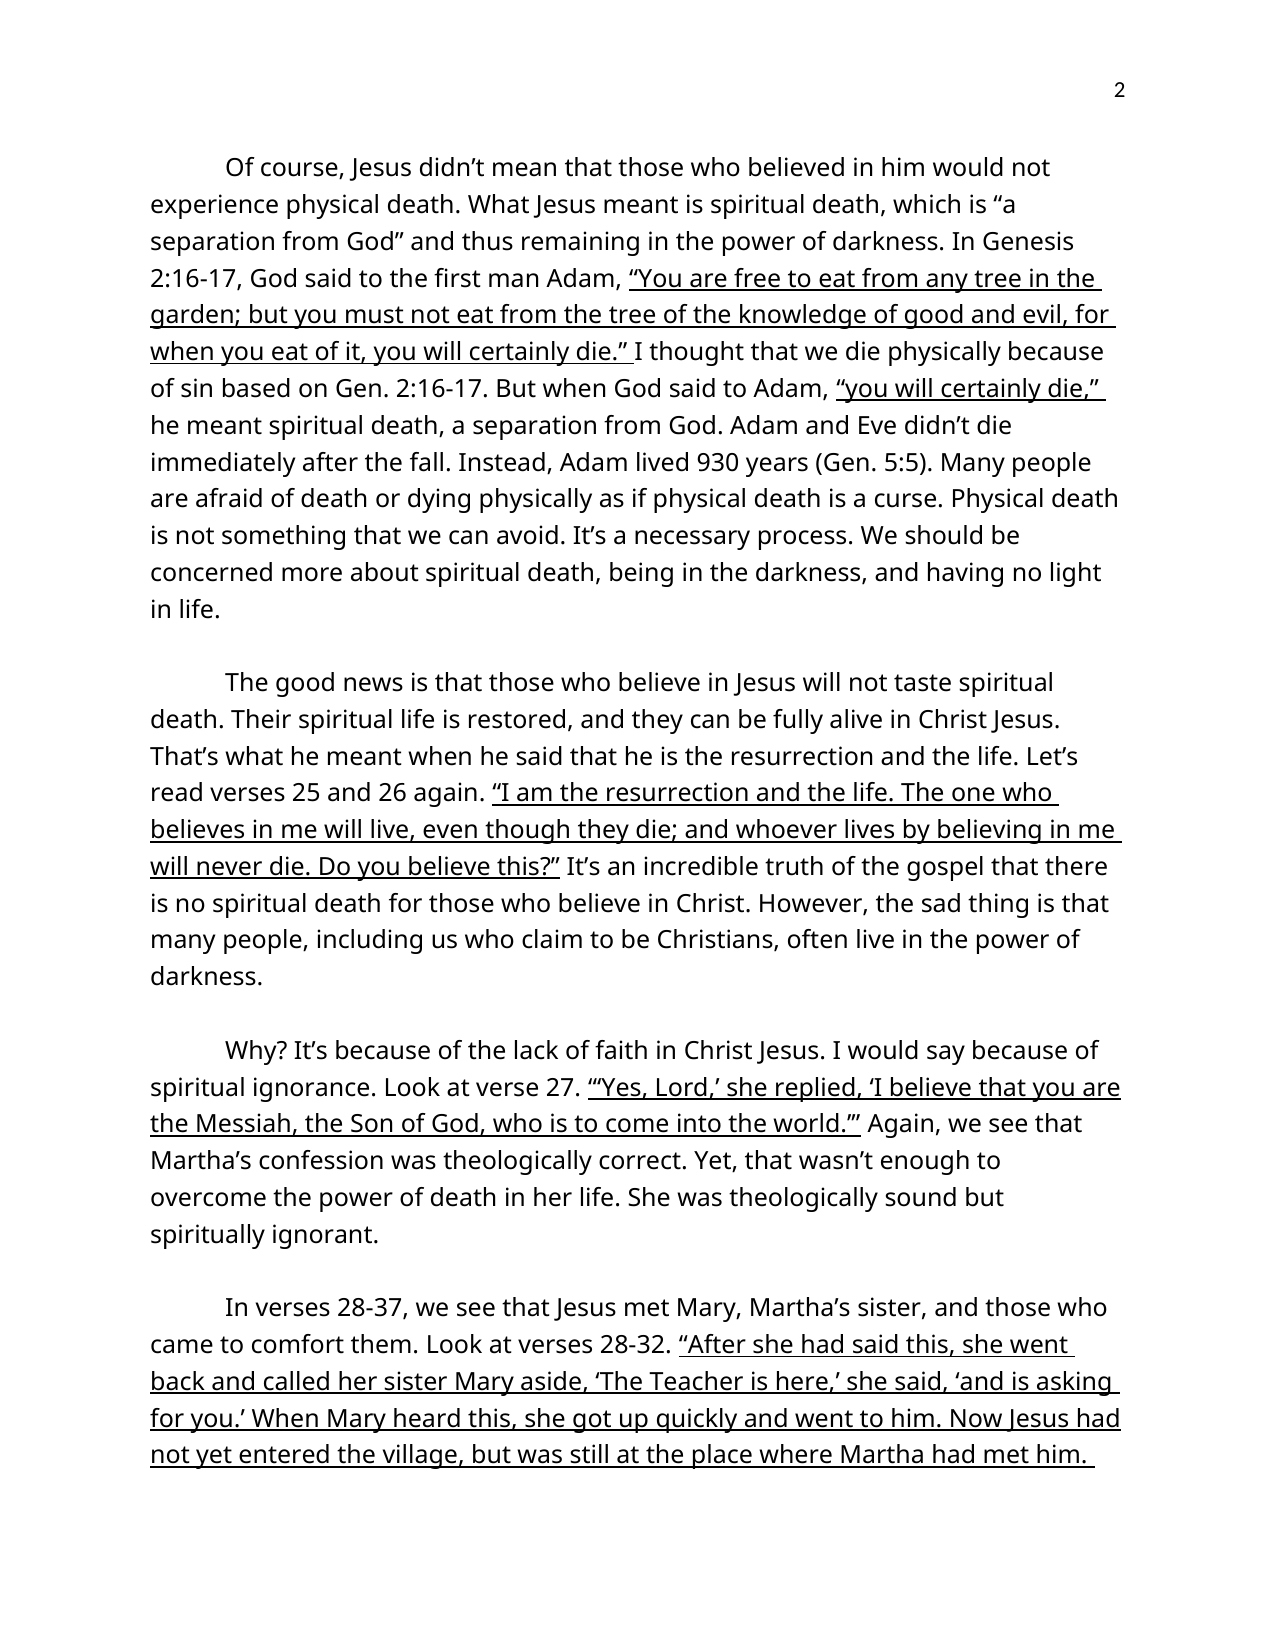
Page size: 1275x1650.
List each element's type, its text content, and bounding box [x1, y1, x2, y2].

text Of course, Jesus didn’t mean that those who believed in him would not experience physical death. What Jesus meant is spiritual death, which is “a separation from God” and thus remaining in the power of darkness. In Genesis 2:16-17, God said to the first man Adam, “You are free to eat from any tree in the garden; but you must not eat from the tree of the knowledge of good and evil, for when you eat of it, you will certainly die.” I thought that we die physically because of sin based on Gen. 2:16-17. But when God said to Adam, “you will certainly die,” he meant spiritual death, a separation from God. Adam and Eve didn’t die immediately after the fall. Instead, Adam lived 930 years (Gen. 5:5). Many people are afraid of death or dying physically as if physical death is a curse. Physical death is not something that we can avoid. It’s a necessary process. We should be concerned more about spiritual death, being in the darkness, and having no light in life. [150, 150, 1125, 625]
text The good news is that those who believe in Jesus will not taste spiritual death. Their spiritual life is restored, and they can be fully alive in Christ Jesus. That’s what he meant when he said that he is the resurrection and the life. Let’s read verses 25 and 26 again. “I am the resurrection and the life. The one who believes in me will live, even though they die; and whoever lives by believing in me will never die. Do you believe this?” It’s an incredible truth of the gospel that there is no spiritual death for those who believe in Christ. However, the sad thing is that many people, including us who claim to be Christians, often live in the power of darkness. [150, 665, 1125, 993]
text Why? It’s because of the lack of faith in Christ Jesus. I would say because of spiritual ignorance. Look at verse 27. “‘Yes, Lord,’ she replied, ‘I believe that you are the Messiah, the Son of God, who is to come into the world.’” Again, we see that Martha’s confession was theologically correct. Yet, that wasn’t enough to overcome the power of death in her life. She was theologically sound but spiritually ignorant. [150, 1032, 1125, 1250]
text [150, 1290, 1125, 1471]
